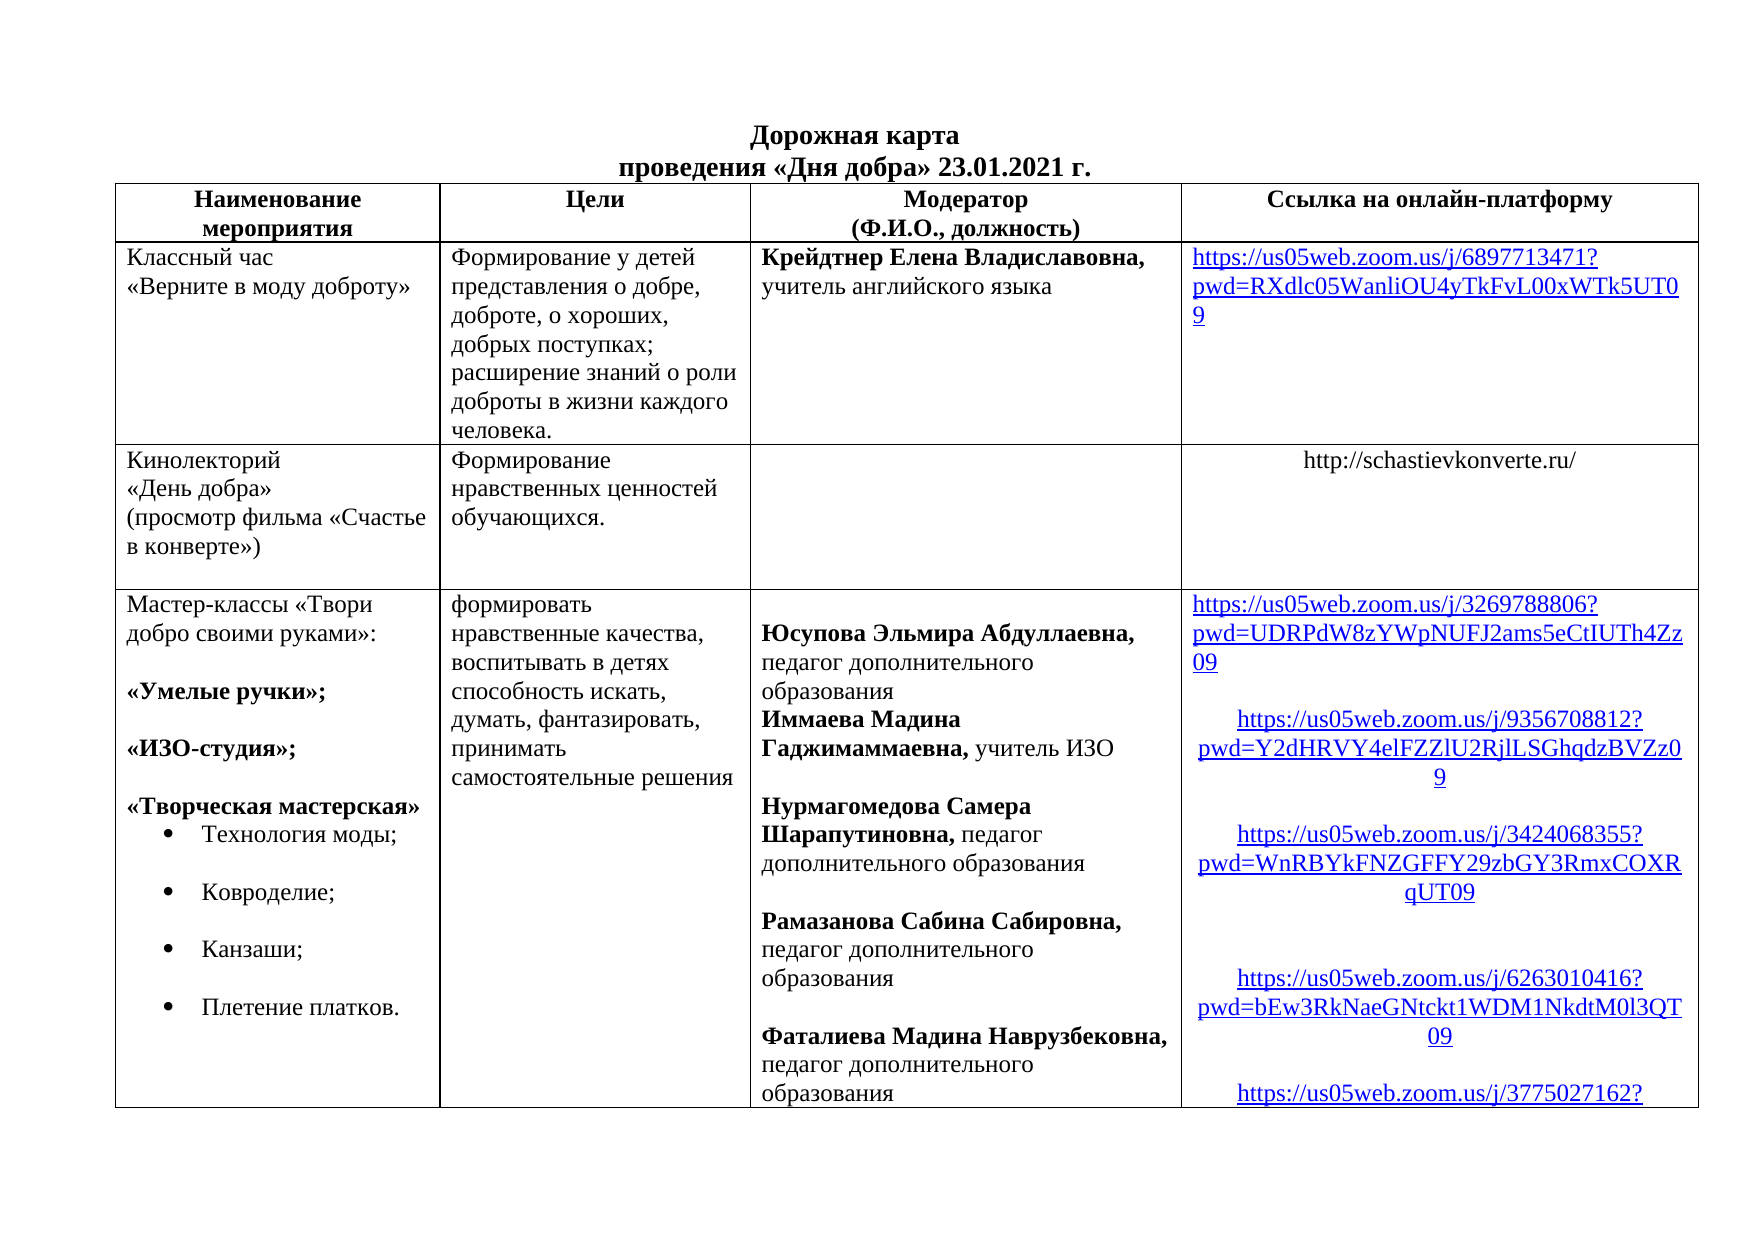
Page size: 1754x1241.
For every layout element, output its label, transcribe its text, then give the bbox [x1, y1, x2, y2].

table_cell Классный час «Верните в моду доброту» [116, 243, 439, 444]
table_cell Формирование нравственных ценностей обучающихся. [441, 445, 750, 588]
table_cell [751, 590, 1181, 1107]
table_cell http://schastievkonverte.ru/ [1182, 445, 1698, 588]
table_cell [116, 590, 439, 1107]
text Дорожная карта [74, 118, 1636, 151]
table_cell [1182, 590, 1698, 1107]
table_header Ссылка на онлайн-платформу [1182, 184, 1698, 241]
table_cell Кинолекторий «День добра» (просмотр фильма «Счастье в конверте») [116, 445, 439, 588]
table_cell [441, 590, 750, 1107]
table_cell Формирование у детей представления о добре, доброте, о хороших, добрых поступках; расширение знаний о роли доброты в жизни каждого человека. [441, 243, 750, 444]
table_cell https://us05web.zoom.us/j/6897713471?pwd=RXdlc05WanliOU4yTkFvL00xWTk5UT09 [1182, 243, 1698, 444]
table_cell Крейдтнер Елена Владиславовна, учитель английского языка [751, 243, 1181, 444]
table_cell [751, 445, 1181, 588]
table_header Цели [441, 184, 750, 241]
table_header Модератор (Ф.И.О., должность) [751, 184, 1181, 241]
text проведения «Дня добра» 23.01.2021 г. [74, 151, 1636, 183]
table_header Наименование мероприятия [116, 184, 439, 241]
